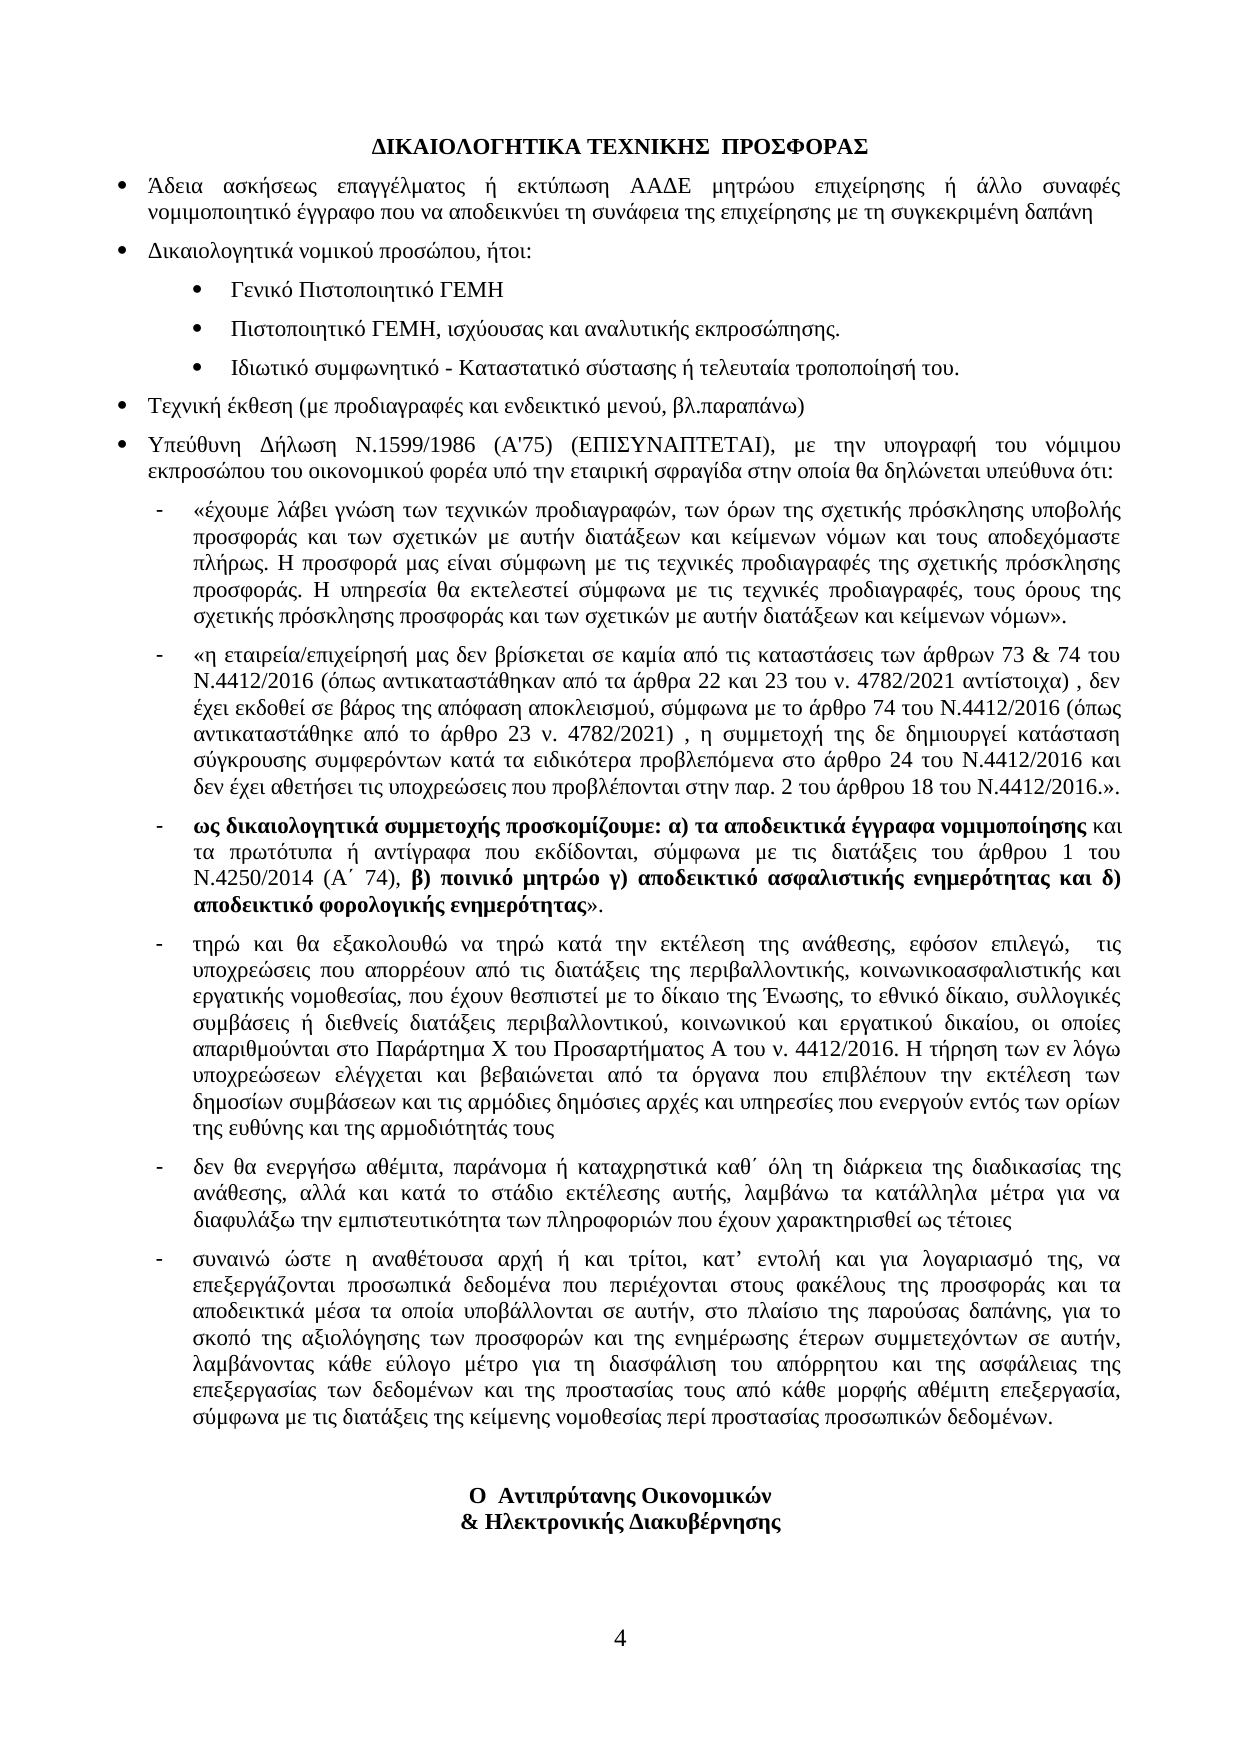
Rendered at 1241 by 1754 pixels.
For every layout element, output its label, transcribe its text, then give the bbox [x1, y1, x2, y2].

list Δικαιολογητικά νομικού προσώπου, ήτοι: [118, 237, 1122, 263]
list «η εταιρεία/επιχείρησή μας δεν βρίσκεται σε καμία από τις καταστάσεις των άρθρων 73 & 74 του Ν.4412/2016 (όπως αντικαταστάθηκαν από τα άρθρα 22 και 23 του ν. 4782/2021 αντίστοιχα) , δεν έχει εκδοθεί σε βάρος της απόφαση αποκλεισμού, σύμφωνα με το άρθρο 74 του Ν.4412/2016 (όπως αντικαταστάθηκε από το άρθρο 23 ν. 4782/2021) , η συμμετοχή της δε δημιουργεί κατάσταση σύγκρουσης συμφερόντων κατά τα ειδικότερα προβλεπόμενα στο άρθρο 24 του Ν.4412/2016 και δεν έχει αθετήσει τις υποχρεώσεις που προβλέπονται στην παρ. 2 του άρθρου 18 του Ν.4412/2016.». [156, 641, 1122, 799]
list Πιστοποιητικό ΓΕΜΗ, ισχύουσας και αναλυτικής εκπροσώπησης. [193, 315, 1122, 341]
text ΔΙΚΑΙΟΛΟΓΗΤΙΚΑ ΤΕΧΝΙΚΗΣ ΠΡΟΣΦΟΡΑΣ [118, 133, 1122, 159]
list ως δικαιολογητικά συμμετοχής προσκομίζουμε: α) τα αποδεικτικά έγγραφα νομιμοποίησης και τα πρωτότυπα ή αντίγραφα που εκδίδονται, σύμφωνα με τις διατάξεις του άρθρου 1 του Ν.4250/2014 (Α΄ 74), β) ποινικό μητρώο γ) αποδεικτικό ασφαλιστικής ενημερότητας και δ) αποδεικτικό φορολογικής ενημερότητας». [156, 812, 1122, 917]
list Υπεύθυνη Δήλωση Ν.1599/1986 (Α'75) (ΕΠΙΣΥΝΑΠΤΕΤΑΙ), με την υπογραφή του νόμιμου εκπροσώπου του οικονομικού φορέα υπό την εταιρική σφραγίδα στην οποία θα δηλώνεται υπεύθυνα ότι: [118, 431, 1122, 484]
list Γενικό Πιστοποιητικό ΓΕΜΗ [193, 276, 1122, 302]
list Τεχνική έκθεση (με προδιαγραφές και ενδεικτικό μενού, βλ.παραπάνω) [118, 392, 1122, 419]
text Ο Αντιπρύτανης Οικονομικών [118, 1482, 1122, 1508]
list δεν θα ενεργήσω αθέμιτα, παράνομα ή καταχρηστικά καθ΄ όλη τη διάρκεια της διαδικασίας της ανάθεσης, αλλά και κατά το στάδιο εκτέλεσης αυτής, λαμβάνω τα κατάλληλα μέτρα για να διαφυλάξω την εμπιστευτικότητα των πληροφοριών που έχουν χαρακτηρισθεί ως τέτοιες [156, 1153, 1122, 1232]
list «έχουμε λάβει γνώση των τεχνικών προδιαγραφών, των όρων της σχετικής πρόσκλησης υποβολής προσφοράς και των σχετικών με αυτήν διατάξεων και κείμενων νόμων και τους αποδεχόμαστε πλήρως. Η προσφορά μας είναι σύμφωνη με τις τεχνικές προδιαγραφές της σχετικής πρόσκλησης προσφοράς. Η υπηρεσία θα εκτελεστεί σύμφωνα με τις τεχνικές προδιαγραφές, τους όρους της σχετικής πρόσκλησης προσφοράς και των σχετικών με αυτήν διατάξεων και κείμενων νόμων». [156, 496, 1122, 628]
list συναινώ ώστε η αναθέτουσα αρχή ή και τρίτοι, κατ’ εντολή και για λογαριασμό της, να επεξεργάζονται προσωπικά δεδομένα που περιέχονται στους φακέλους της προσφοράς και τα αποδεικτικά μέσα τα οποία υποβάλλονται σε αυτήν, στο πλαίσιο της παρούσας δαπάνης, για το σκοπό της αξιολόγησης των προσφορών και της ενημέρωσης έτερων συμμετεχόντων σε αυτήν, λαμβάνοντας κάθε εύλογο μέτρο για τη διασφάλιση του απόρρητου και της ασφάλειας της επεξεργασίας των δεδομένων και της προστασίας τους από κάθε μορφής αθέμιτη επεξεργασία, σύμφωνα με τις διατάξεις της κείμενης νομοθεσίας περί προστασίας προσωπικών δεδομένων. [155, 1245, 1122, 1429]
list Άδεια ασκήσεως επαγγέλματος ή εκτύπωση ΑΑΔΕ μητρώου επιχείρησης ή άλλο συναφές νομιμοποιητικό έγγραφο που να αποδεικνύει τη συνάφεια της επιχείρησης με τη συγκεκριμένη δαπάνη [118, 172, 1122, 224]
text & Ηλεκτρονικής Διακυβέρνησης [118, 1508, 1122, 1535]
list Ιδιωτικό συμφωνητικό - Καταστατικό σύστασης ή τελευταία τροποποίησή του. [193, 353, 1122, 380]
list τηρώ και θα εξακολουθώ να τηρώ κατά την εκτέλεση της ανάθεσης, εφόσον επιλεγώ, τις υποχρεώσεις που απορρέουν από τις διατάξεις της περιβαλλοντικής, κοινωνικοασφαλιστικής και εργατικής νομοθεσίας, που έχουν θεσπιστεί με το δίκαιο της Ένωσης, το εθνικό δίκαιο, συλλογικές συμβάσεις ή διεθνείς διατάξεις περιβαλλοντικού, κοινωνικού και εργατικού δικαίου, οι οποίες απαριθμούνται στο Παράρτημα Χ του Προσαρτήματος Α του ν. 4412/2016. Η τήρηση των εν λόγω υποχρεώσεων ελέγχεται και βεβαιώνεται από τα όργανα που επιβλέπουν την εκτέλεση των δημοσίων συμβάσεων και τις αρμόδιες δημόσιες αρχές και υπηρεσίες που ενεργούν εντός των ορίων της ευθύνης και της αρμοδιότητάς τους [155, 929, 1122, 1141]
